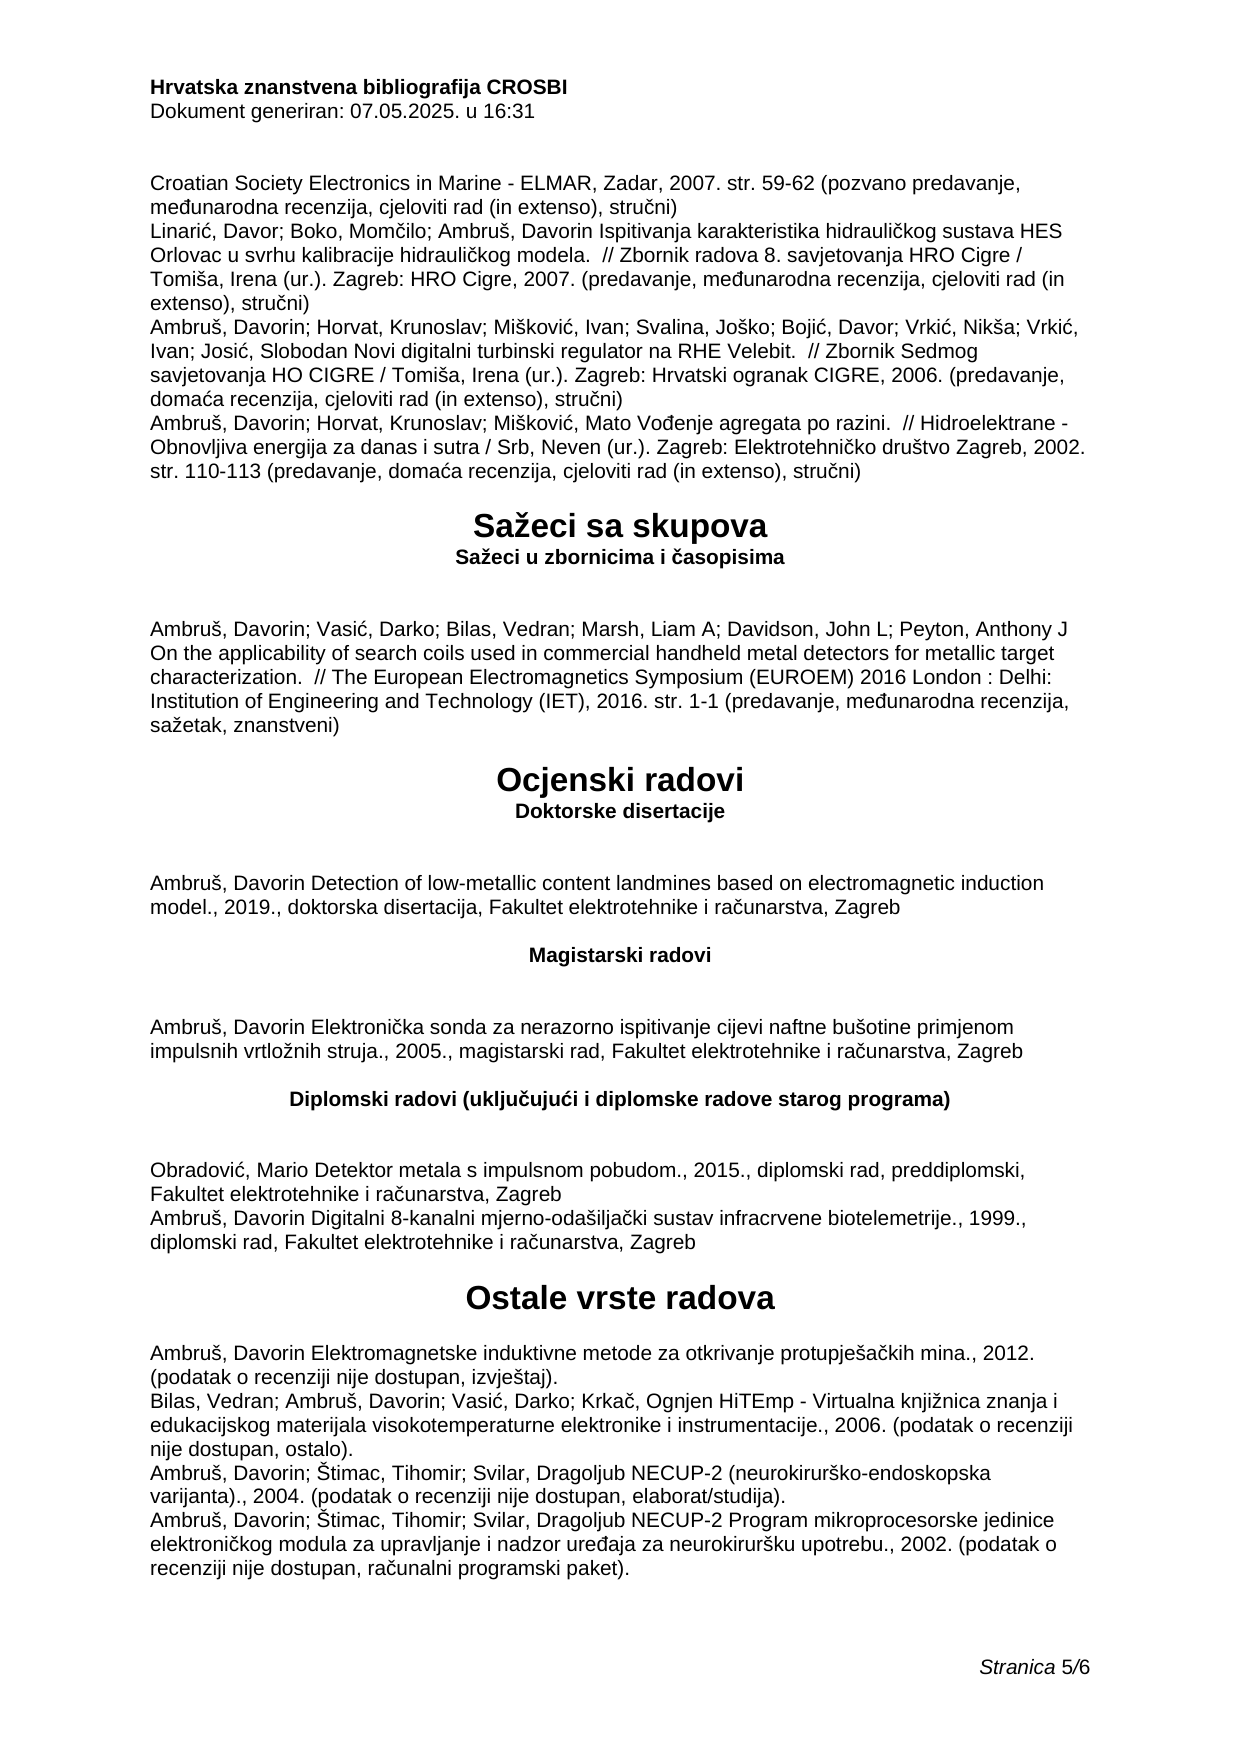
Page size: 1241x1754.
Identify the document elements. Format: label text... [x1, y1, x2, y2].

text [150, 171, 1090, 219]
subtitle Ostale vrste radova [150, 1278, 1090, 1317]
text Ambruš, Davorin [150, 1014, 1090, 1062]
text Ambruš, Davorin [150, 1341, 1090, 1388]
subtitle Sažeci u zbornicima i časopisima [150, 545, 1090, 569]
text Ambruš, Davorin; Horvat, Krunoslav; Mišković, Ivan; Svalina, Joško; Bojić, Davor; Vrkić, Nikša; Vrkić, Ivan; Josić, Slobodan [150, 315, 1090, 411]
text Ambruš, Davorin [150, 1206, 1090, 1254]
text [150, 1508, 1090, 1580]
text Ambruš, Davorin; Vasić, Darko; Bilas, Vedran; Marsh, Liam A; Davidson, John L; Peyton, Anthony J [150, 617, 1090, 737]
text Obradović, Mario [150, 1158, 1090, 1206]
text Linarić, Davor; Boko, Momčilo; Ambruš, Davorin [150, 219, 1090, 315]
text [150, 1460, 1090, 1508]
subtitle Magistarski radovi [150, 943, 1090, 967]
subtitle Ocjenski radovi [150, 761, 1090, 799]
subtitle Diplomski radovi (uključujući i diplomske radove starog programa) [150, 1086, 1090, 1110]
text Ambruš, Davorin; Horvat, Krunoslav; Mišković, Mato [150, 411, 1090, 482]
subtitle Doktorske disertacije [150, 799, 1090, 823]
subtitle Sažeci sa skupova [150, 506, 1090, 545]
text Ambruš, Davorin [150, 871, 1090, 919]
text Bilas, Vedran; Ambruš, Davorin; Vasić, Darko; Krkač, Ognjen [150, 1388, 1090, 1460]
